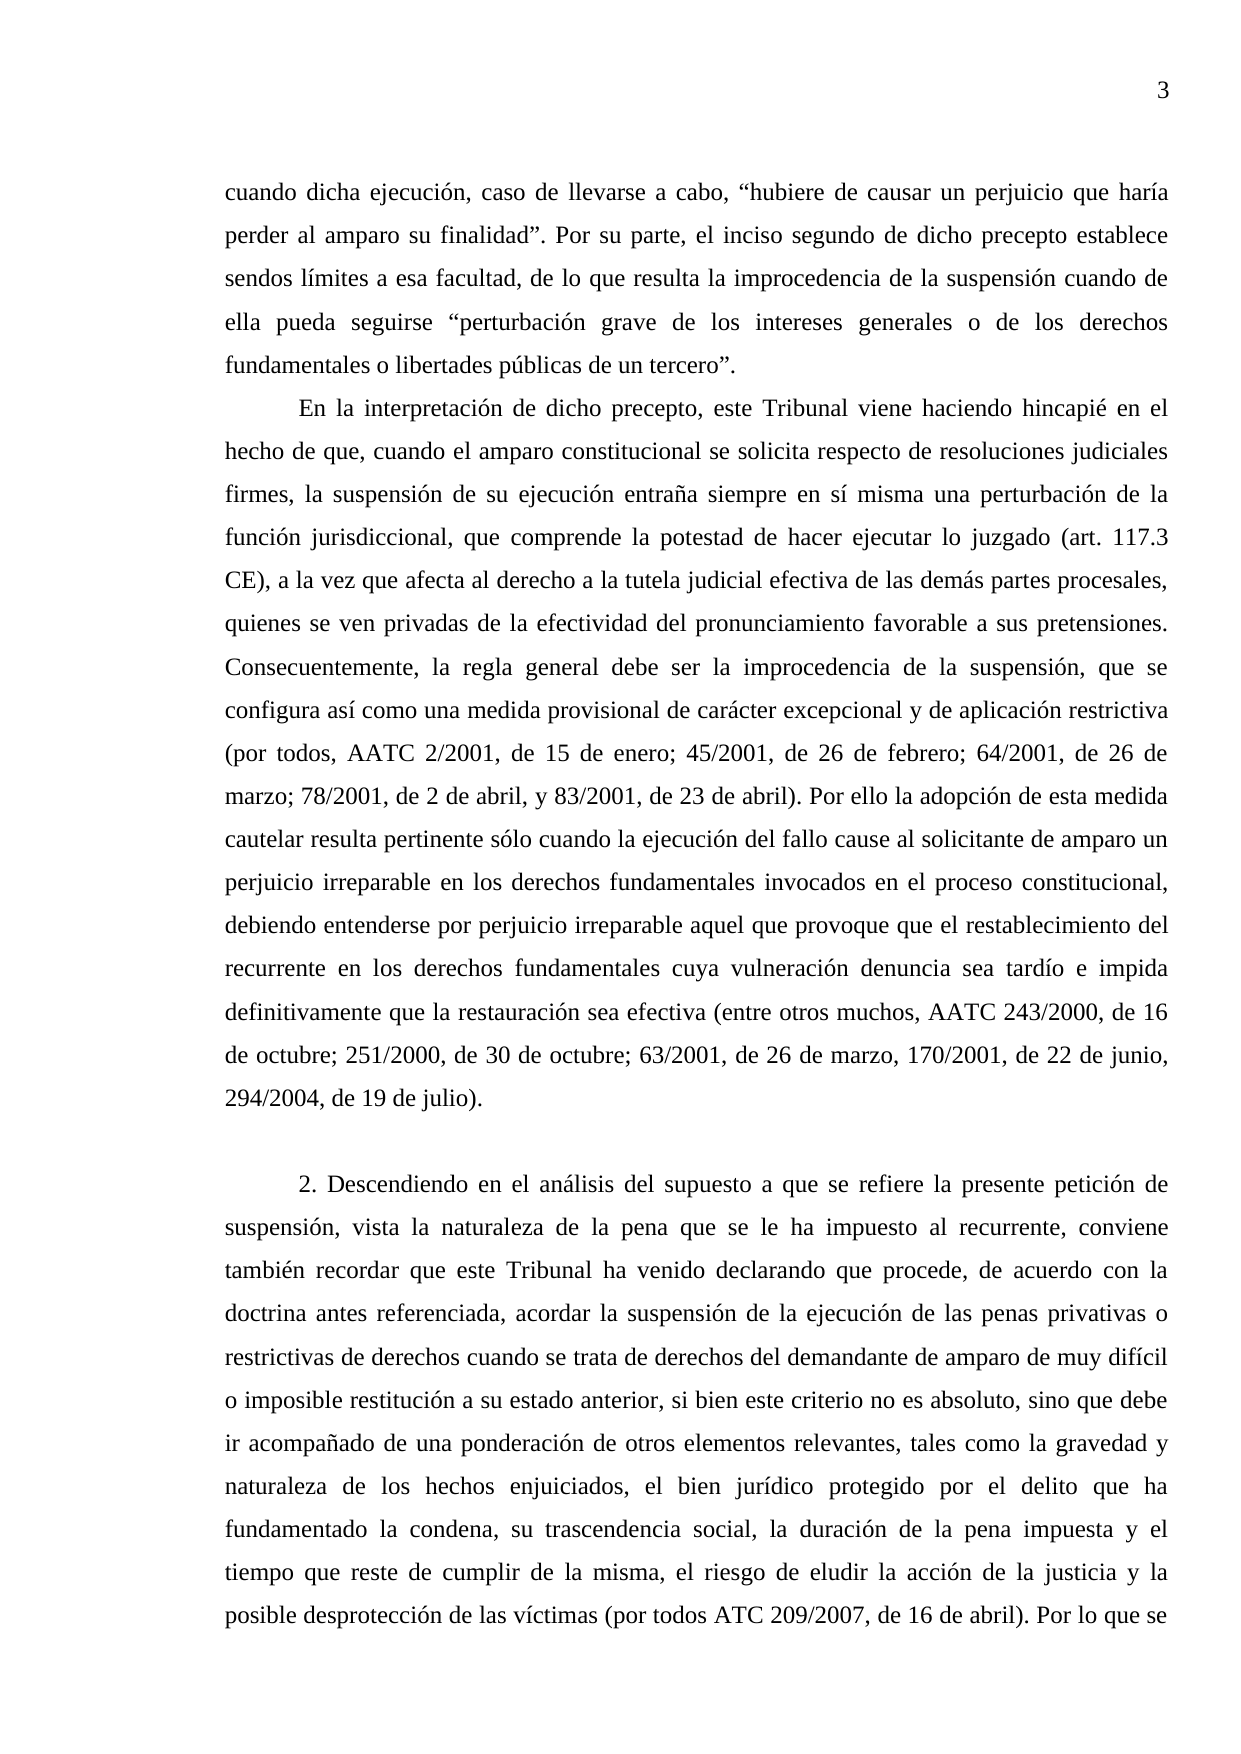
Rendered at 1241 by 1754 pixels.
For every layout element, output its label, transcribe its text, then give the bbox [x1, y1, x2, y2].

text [224, 1169, 1169, 1629]
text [224, 177, 1169, 378]
text En la interpretación de dicho precepto, este Tribunal viene haciendo hincapié en el hecho de que, cuando el amparo constitucional se solicita respecto de resoluciones judiciales firmes, la suspensión de su ejecución entraña siempre en sí misma una perturbación de la función jurisdiccional, que comprende la potestad de hacer ejecutar lo juzgado (art. 117.3 CE), a la vez que afecta al derecho a la tutela judicial efectiva de las demás partes procesales, quienes se ven privadas de la efectividad del pronunciamiento favorable a sus pretensiones. Consecuentemente, la regla general debe ser la improcedencia de la suspensión, que se configura así como una medida provisional de carácter excepcional y de aplicación restrictiva (por todos, AATC 2/2001, de 15 de enero; 45/2001, de 26 de febrero; 64/2001, de 26 de marzo; 78/2001, de 2 de abril, y 83/2001, de 23 de abril). Por ello la adopción de esta medida cautelar resulta pertinente sólo cuando la ejecución del fallo cause al solicitante de amparo un perjuicio irreparable en los derechos fundamentales invocados en el proceso constitucional, debiendo entenderse por perjuicio irreparable aquel que provoque que el restablecimiento del recurrente en los derechos fundamentales cuya vulneración denuncia sea tardío e impida definitivamente que la restauración sea efectiva (entre otros muchos, AATC 243/2000, de 16 de octubre; 251/2000, de 30 de octubre; 63/2001, de 26 de marzo, 170/2001, de 22 de junio, 294/2004, de 19 de julio). [224, 393, 1169, 1112]
